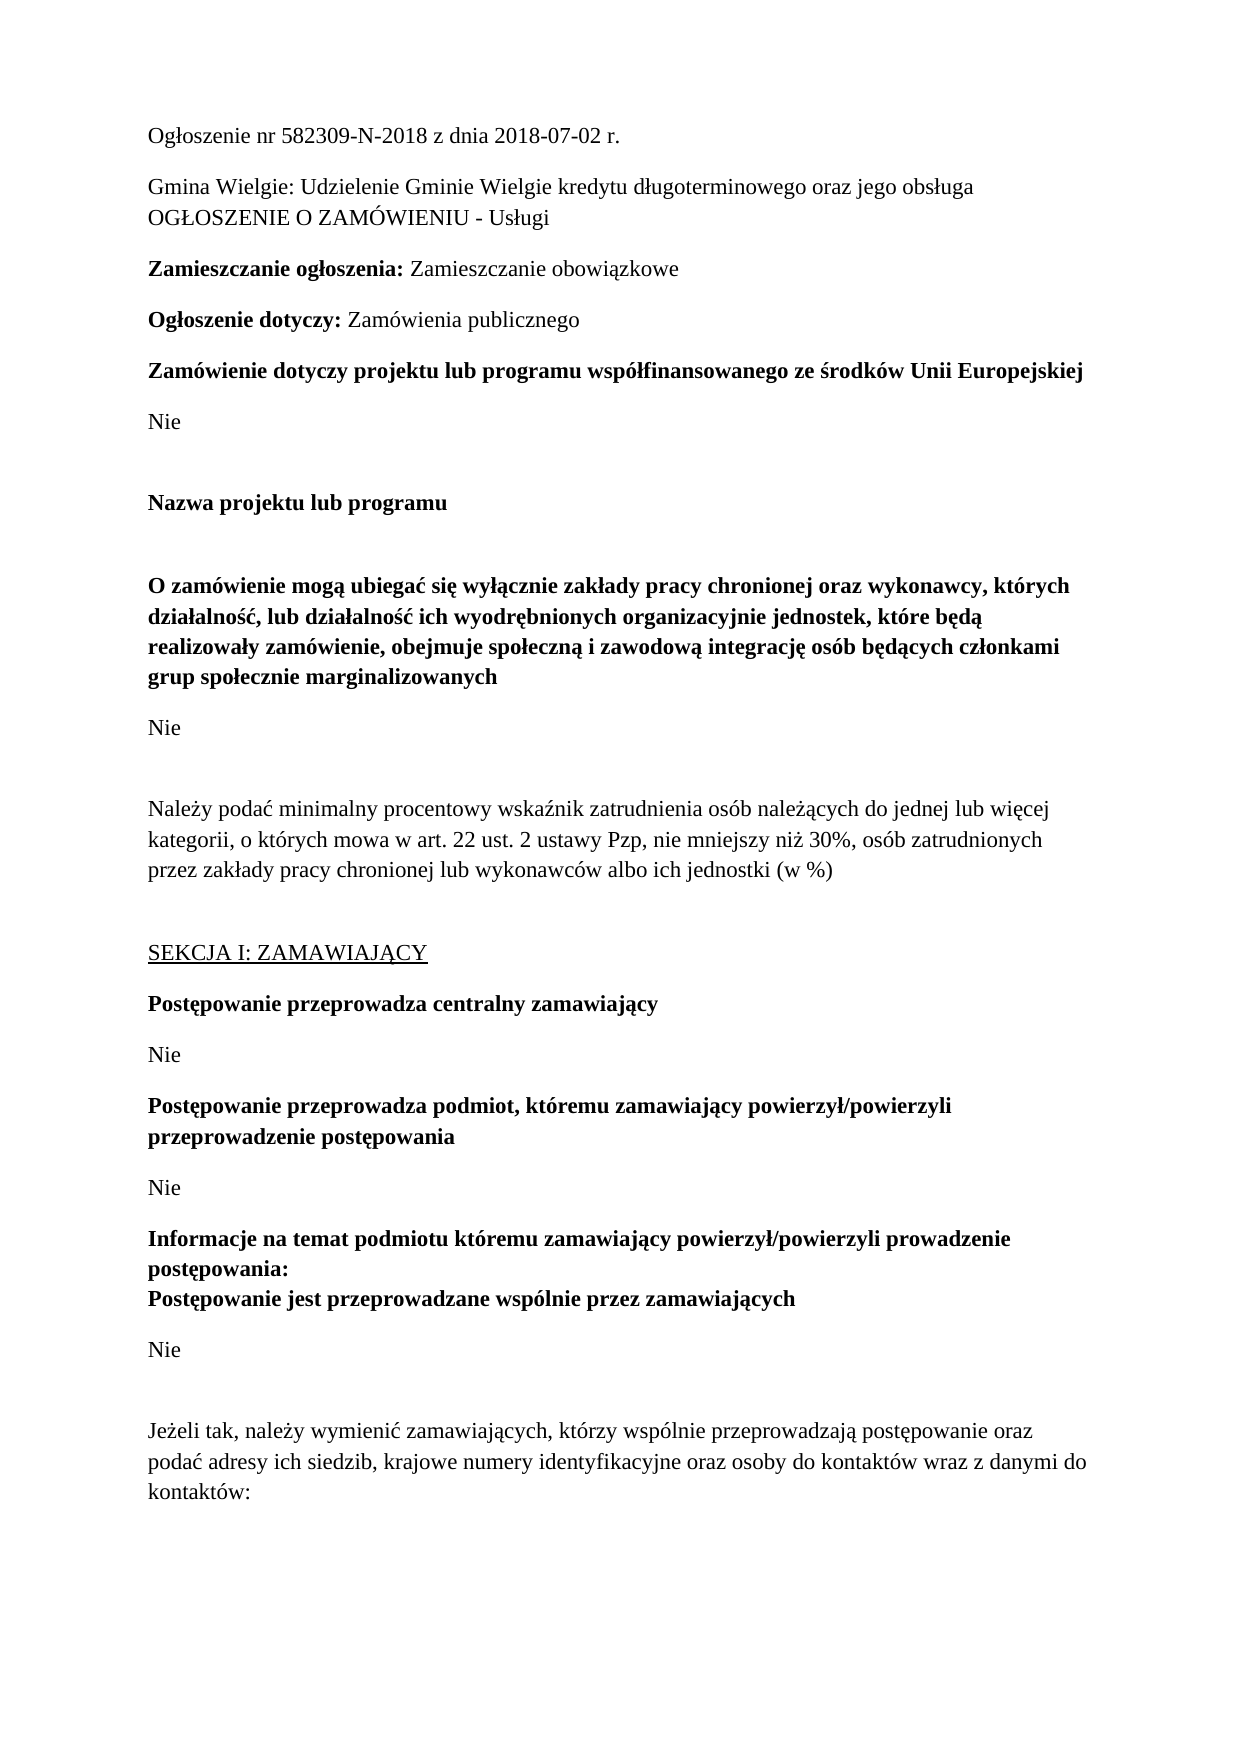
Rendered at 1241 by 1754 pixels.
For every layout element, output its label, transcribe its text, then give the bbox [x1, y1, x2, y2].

text Postępowanie przeprowadza centralny zamawiający [148, 990, 1092, 1017]
text Postępowanie przeprowadza podmiot, któremu zamawiający powierzył/powierzyli przeprowadzenie postępowania [148, 1092, 1092, 1149]
text Nie [148, 1174, 1092, 1200]
text Zamówienie dotyczy projektu lub programu współfinansowanego ze środków Unii Europejskiej [148, 357, 1092, 383]
text Nie [148, 1041, 1092, 1068]
text SEKCJA I: ZAMAWIAJĄCY [148, 939, 1092, 966]
text Należy podać minimalny procentowy wskaźnik zatrudnienia osób należących do jednej lub więcej kategorii, o których mowa w art. 22 ust. 2 ustawy Pzp, nie mniejszy niż 30%, osób zatrudnionych przez zakłady pracy chronionej lub wykonawców albo ich jednostki (w %) [148, 765, 1092, 914]
text O zamówienie mogą ubiegać się wyłącznie zakłady pracy chronionej oraz wykonawcy, których działalność, lub działalność ich wyodrębnionych organizacyjnie jednostek, które będą realizowały zamówienie, obejmuje społeczną i zawodową integrację osób będących członkami grup społecznie marginalizowanych [148, 572, 1092, 689]
text Nie [148, 408, 1092, 434]
text Zamieszczanie ogłoszenia: Zamieszczanie obowiązkowe [148, 254, 1092, 281]
text Ogłoszenie dotyczy: Zamówienia publicznego [148, 306, 1092, 332]
text Nazwa projektu lub programu [148, 459, 1092, 547]
text Gmina Wielgie: Udzielenie Gminie Wielgie kredytu długoterminowego oraz jego obsługa OGŁOSZENIE O ZAMÓWIENIU - Usługi [148, 173, 1092, 230]
text Nie [148, 1336, 1092, 1363]
text Nie [148, 714, 1092, 741]
text Ogłoszenie nr 582309-N-2018 z dnia 2018-07-02 r. [148, 62, 1092, 149]
text Informacje na temat podmiotu któremu zamawiający powierzył/powierzyli prowadzenie postępowania: Postępowanie jest przeprowadzane wspólnie przez zamawiających [148, 1225, 1092, 1312]
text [148, 1387, 1092, 1534]
